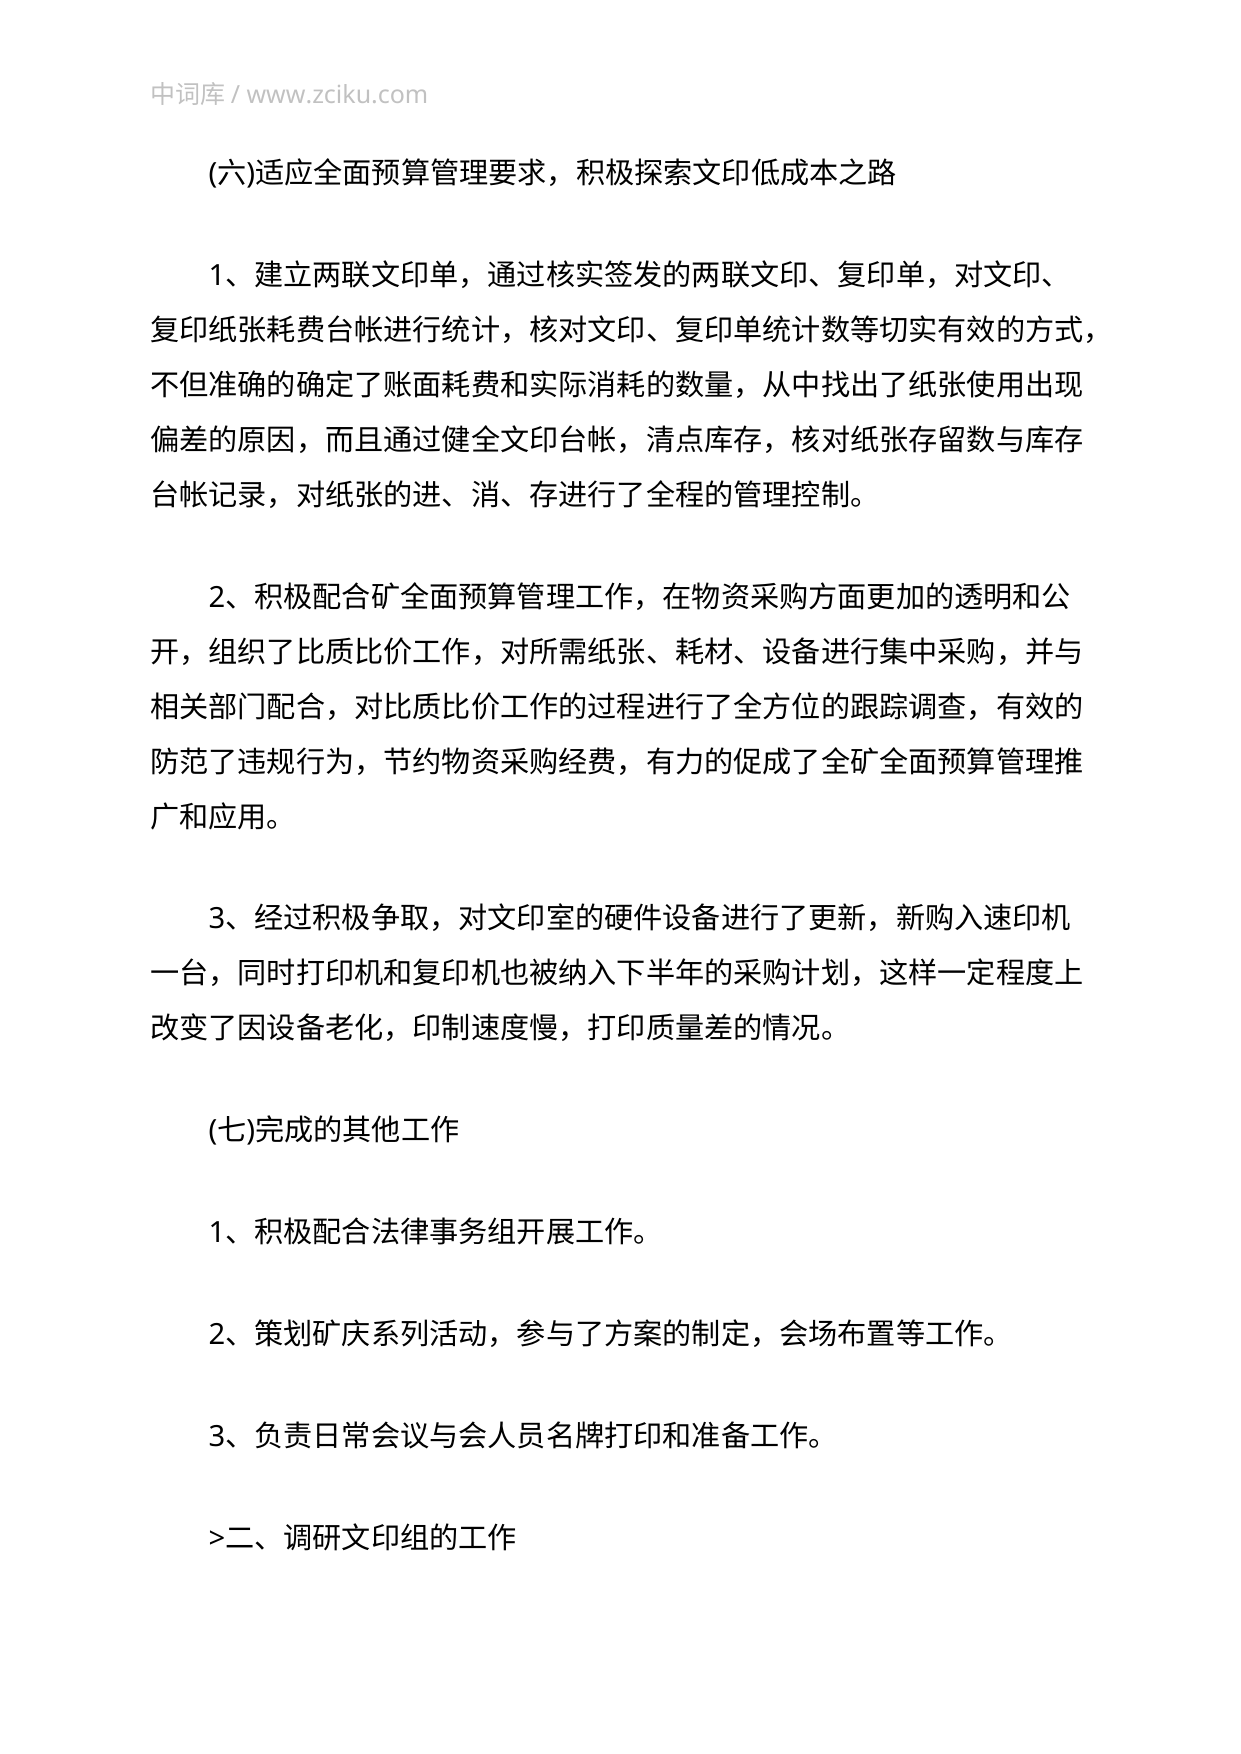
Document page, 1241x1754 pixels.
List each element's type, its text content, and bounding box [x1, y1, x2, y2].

text 1、建立两联文印单，通过核实签发的两联文印、复印单，对文印、复印纸张耗费台帐进行统计，核对文印、复印单统计数等切实有效的方式，不但准确的确定了账面耗费和实际消耗的数量，从中找出了纸张使用出现偏差的原因，而且通过健全文印台帐，清点库存，核对纸张存留数与库存台帐记录，对纸张的进、消、存进行了全程的管理控制。 [150, 252, 1090, 514]
text 1、积极配合法律事务组开展工作。 [150, 1208, 1090, 1251]
text (六)适应全面预算管理要求，积极探索文印低成本之路 [150, 150, 1090, 192]
text 2、积极配合矿全面预算管理工作，在物资采购方面更加的透明和公开，组织了比质比价工作，对所需纸张、耗材、设备进行集中采购，并与相关部门配合，对比质比价工作的过程进行了全方位的跟踪调查，有效的防范了违规行为，节约物资采购经费，有力的促成了全矿全面预算管理推广和应用。 [150, 573, 1090, 835]
text 3、经过积极争取，对文印室的硬件设备进行了更新，新购入速印机一台，同时打印机和复印机也被纳入下半年的采购计划，这样一定程度上改变了因设备老化，印制速度慢，打印质量差的情况。 [150, 895, 1090, 1047]
text >二、调研文印组的工作 [150, 1514, 1090, 1557]
text 3、负责日常会议与会人员名牌打印和准备工作。 [150, 1412, 1090, 1455]
text (七)完成的其他工作 [150, 1107, 1090, 1149]
text 2、策划矿庆系列活动，参与了方案的制定，会场布置等工作。 [150, 1311, 1090, 1353]
